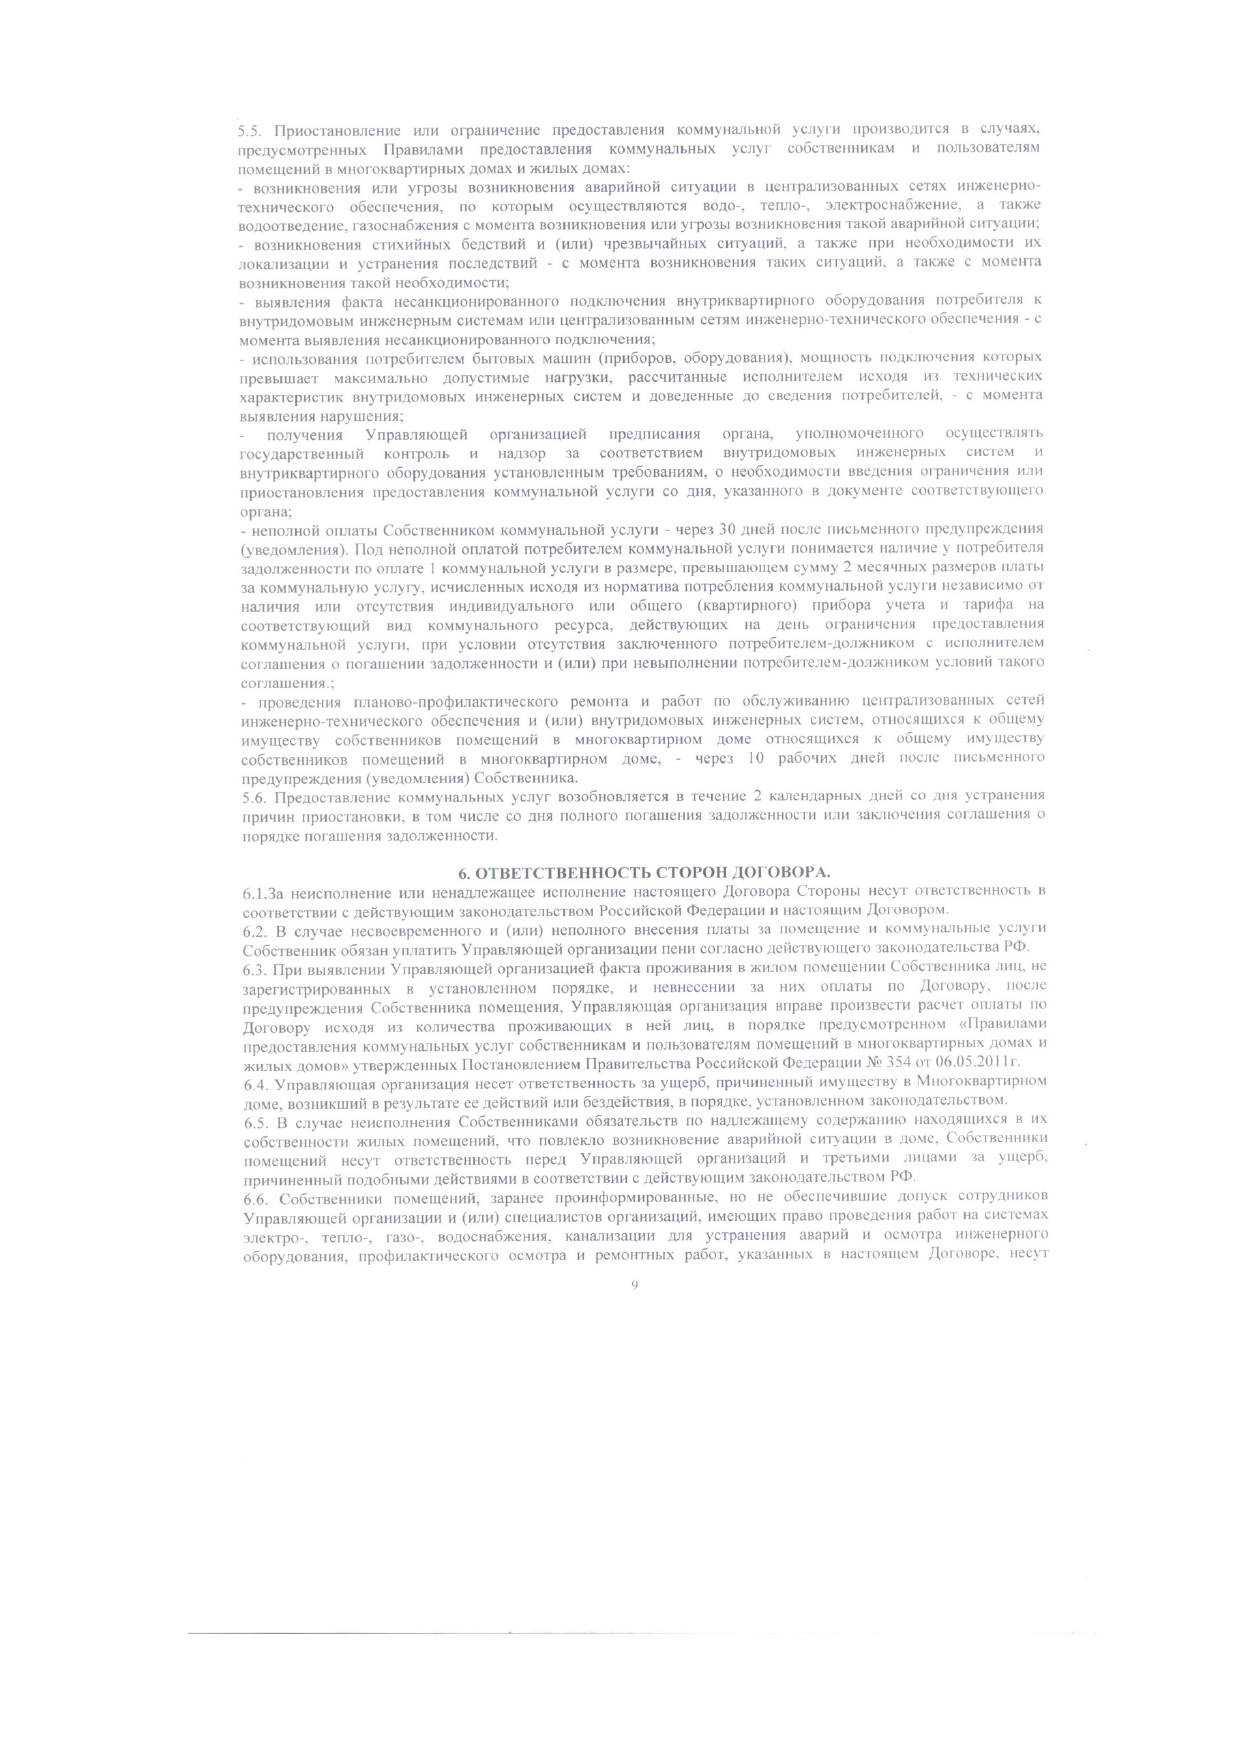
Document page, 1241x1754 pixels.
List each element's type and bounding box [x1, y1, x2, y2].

picture [177, 118, 1099, 1634]
